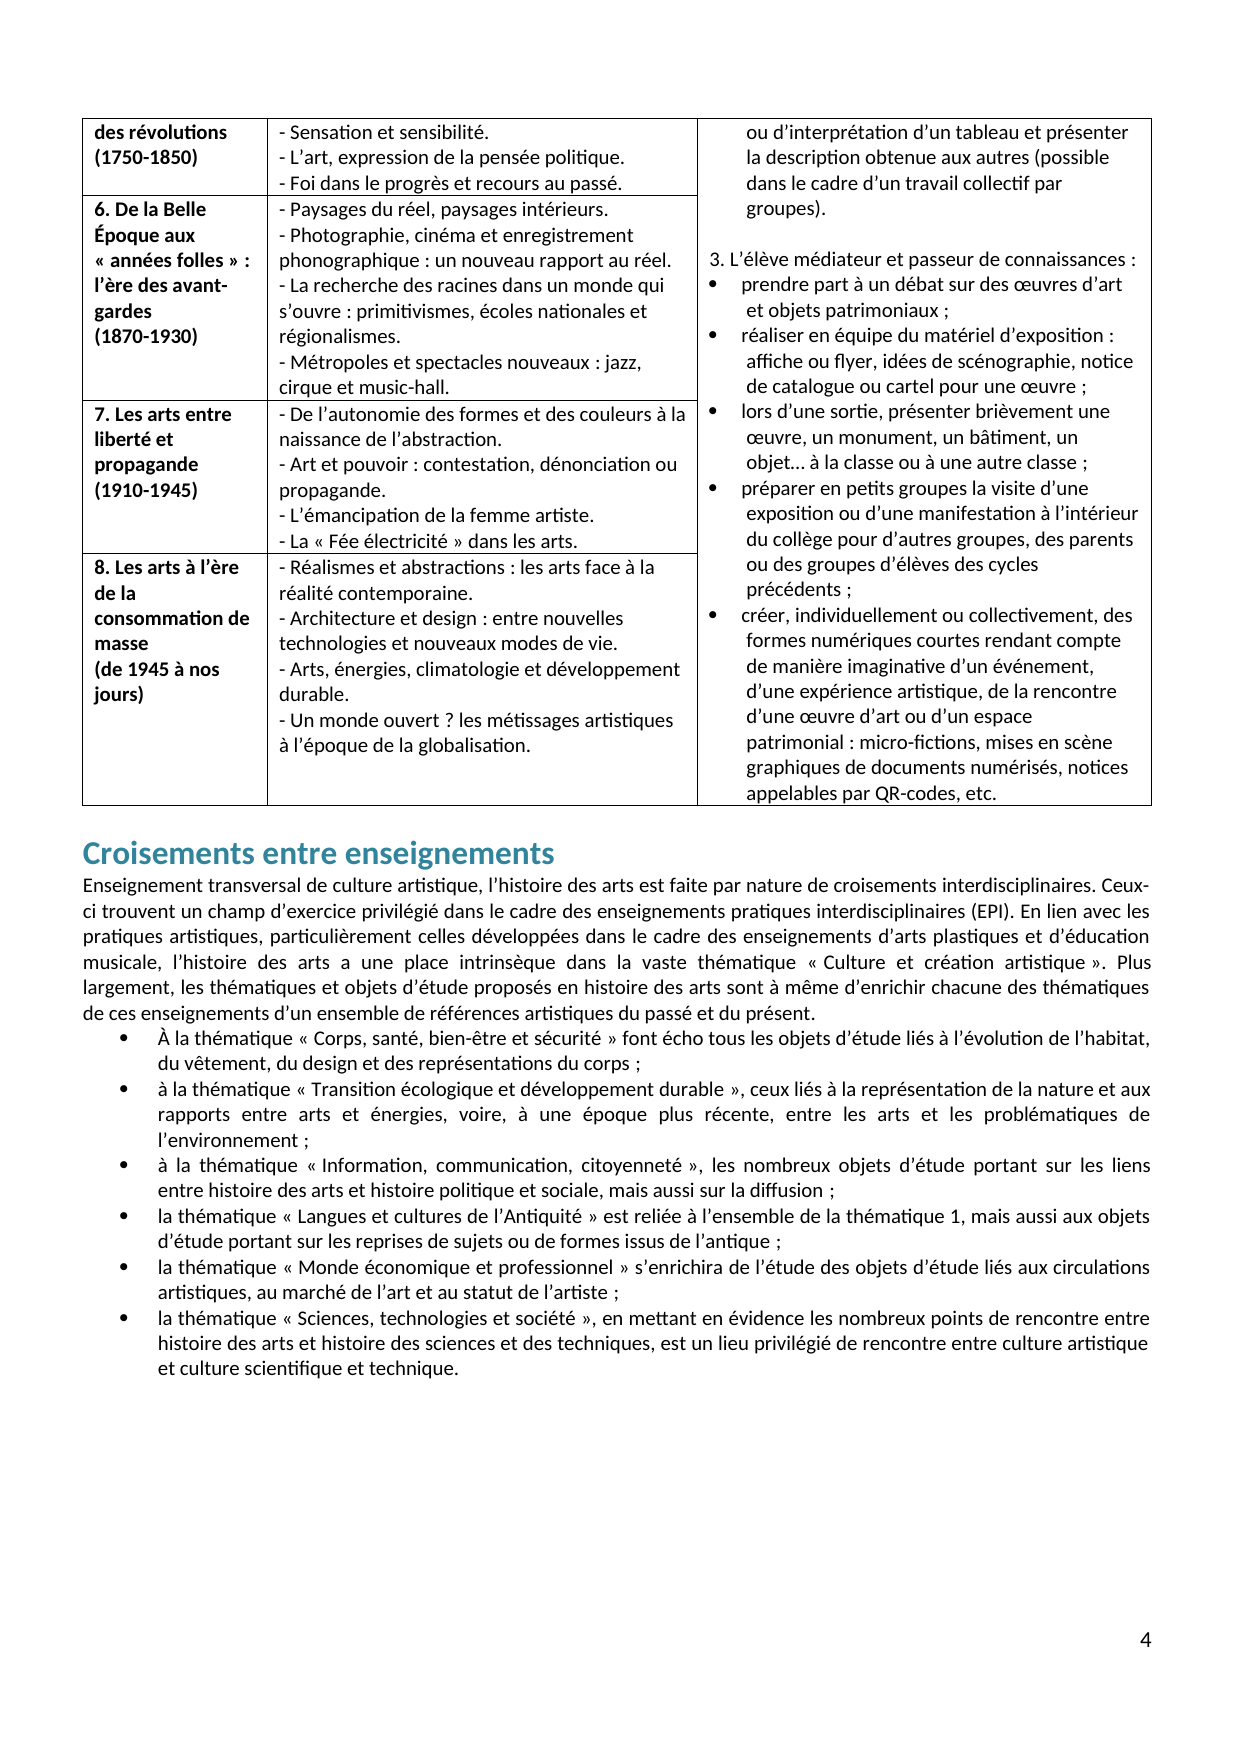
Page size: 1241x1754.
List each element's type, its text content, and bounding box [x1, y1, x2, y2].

table_cell 7. Les arts entre liberté et propagande (1910-1945) [83, 401, 267, 553]
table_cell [83, 119, 267, 195]
table_cell - De l’autonomie des formes et des couleurs à la naissance de l’abstraction. - Art et pouvoir : contestation, dénonciation ou propagande. - L’émancipation de la femme artiste. - La « Fée électricité » dans les arts. [268, 401, 697, 553]
list la thématique « Langues et cultures de l’Antiquité » est reliée à l’ensemble de la thématique 1, mais aussi aux objets d’étude portant sur les reprises de sujets ou de formes issus de l’antique ; [120, 1203, 1152, 1254]
table_cell 6. De la Belle Époque aux « années folles » : l’ère des avant-gardes (1870-1930) [83, 196, 267, 400]
list la thématique « Monde économique et professionnel » s’enrichira de l’étude des objets d’étude liés aux circulations artistiques, au marché de l’art et au statut de l’artiste ; [120, 1254, 1152, 1305]
list la thématique « Sciences, technologies et société », en mettant en évidence les nombreux points de rencontre entre histoire des arts et histoire des sciences et des techniques, est un lieu privilégié de rencontre entre culture artistique et culture scientifique et technique. [120, 1305, 1152, 1381]
list à la thématique « Transition écologique et développement durable », ceux liés à la représentation de la nature et aux rapports entre arts et énergies, voire, à une époque plus récente, entre les arts et les problématiques de l’environnement ; [120, 1076, 1152, 1152]
list À la thématique « Corps, santé, bien-être et sécurité » font écho tous les objets d’étude liés à l’évolution de l’habitat, du vêtement, du design et des représentations du corps ; [120, 1025, 1152, 1076]
text Croisements entre enseignements [83, 832, 1152, 873]
table_cell - Paysages du réel, paysages intérieurs. - Photographie, cinéma et enregistrement phonographique : un nouveau rapport au réel. - La recherche des racines dans un monde qui s’ouvre : primitivismes, écoles nationales et régionalismes. - Métropoles et spectacles nouveaux : jazz, cirque et music-hall. [268, 196, 697, 400]
table_cell - Réalismes et abstractions : les arts face à la réalité contemporaine. - Architecture et design : entre nouvelles technologies et nouveaux modes de vie. - Arts, énergies, climatologie et développement durable. - Un monde ouvert ? les métissages artistiques à l’époque de la globalisation. [268, 554, 697, 805]
text Enseignement transversal de culture artistique, l’histoire des arts est faite par nature de croisements interdisciplinaires. Ceux-ci trouvent un champ d’exercice privilégié dans le cadre des enseignements pratiques interdisciplinaires (EPI). En lien avec les pratiques artistiques, particulièrement celles développées dans le cadre des enseignements d’arts plastiques et d’éducation musicale, l’histoire des arts a une place intrinsèque dans la vaste thématique « Culture et création artistique ». Plus largement, les thématiques et objets d’étude proposés en histoire des arts sont à même d’enrichir chacune des thématiques de ces enseignements d’un ensemble de références artistiques du passé et du présent. [83, 873, 1152, 1025]
table_cell 8. Les arts à l’ère de la consommation de masse (de 1945 à nos jours) [83, 554, 267, 805]
list à la thématique « Information, communication, citoyenneté », les nombreux objets d’étude portant sur les liens entre histoire des arts et histoire politique et sociale, mais aussi sur la diffusion ; [120, 1152, 1152, 1203]
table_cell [268, 119, 697, 195]
